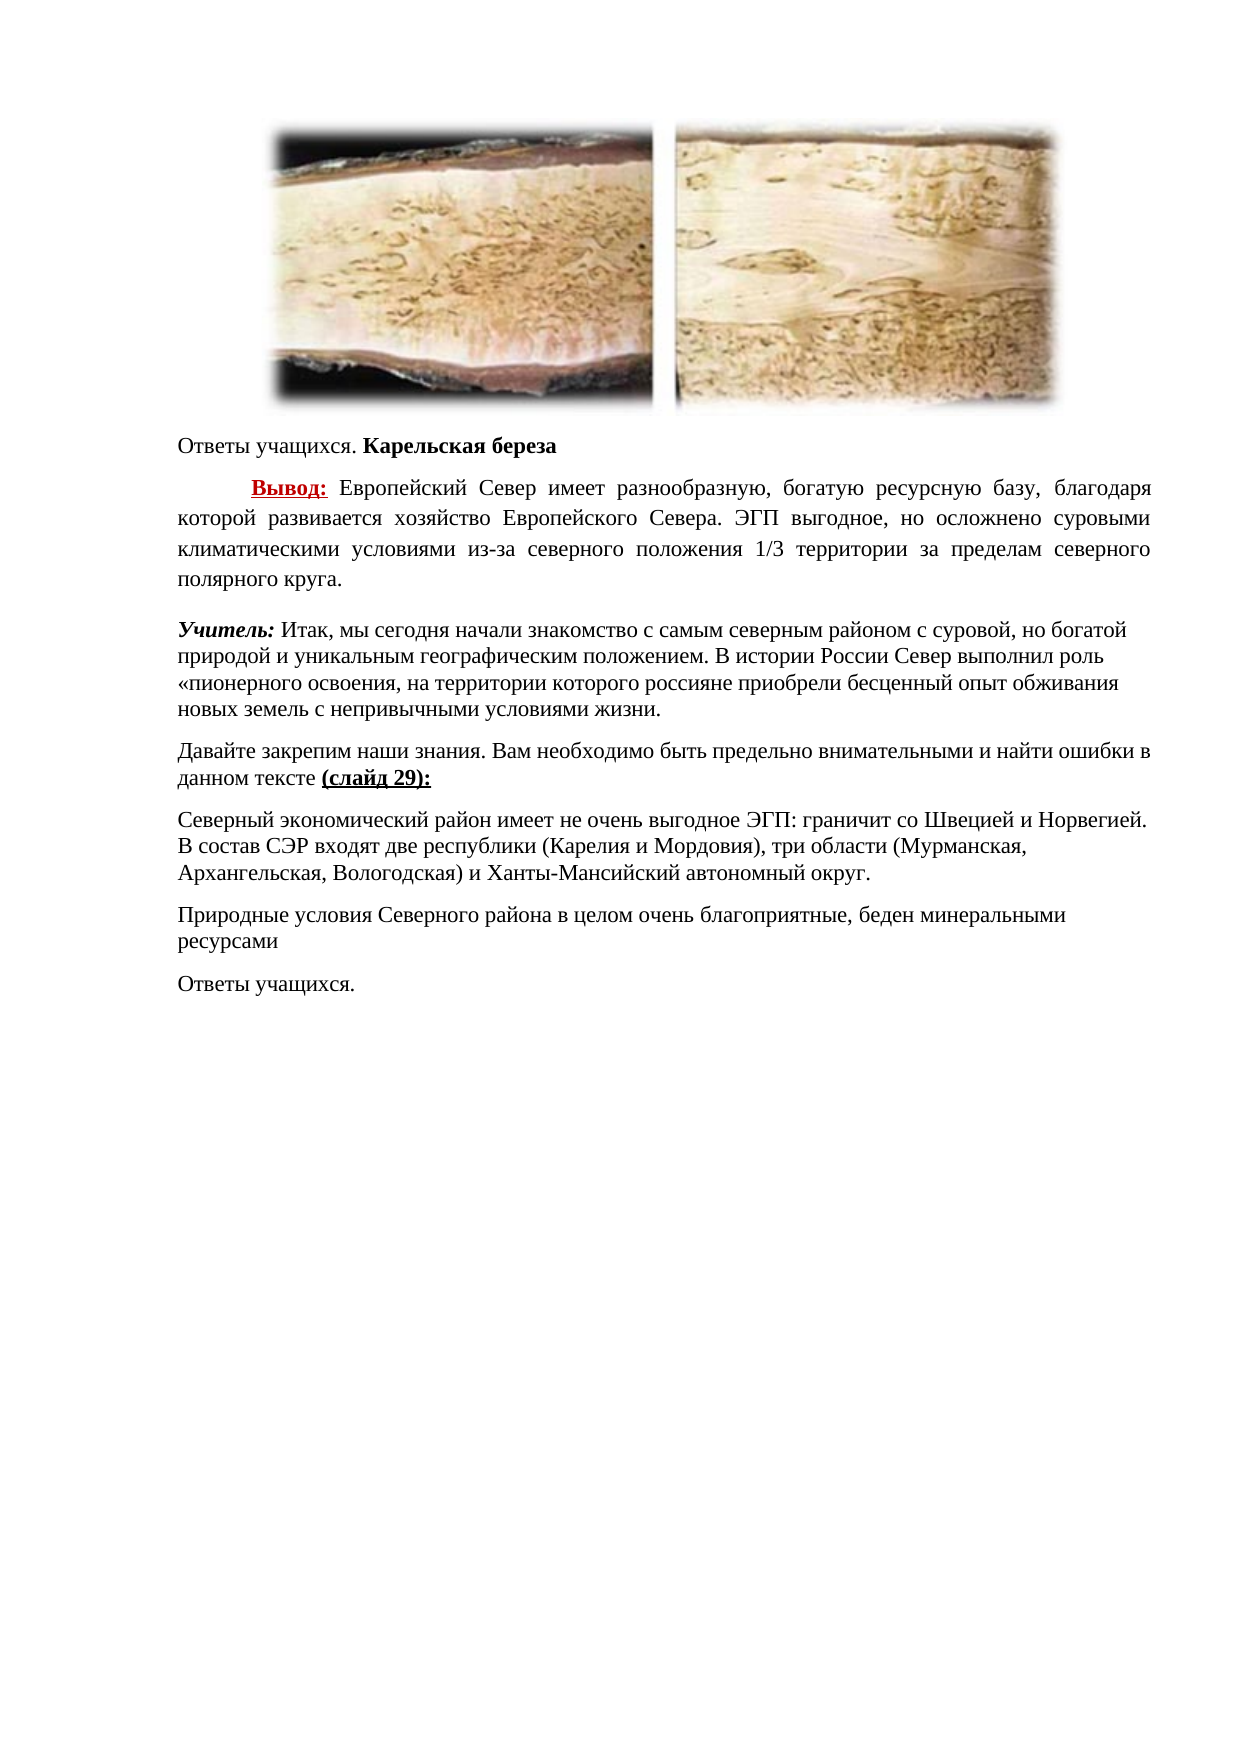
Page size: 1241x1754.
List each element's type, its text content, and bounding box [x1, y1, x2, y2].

text Ответы учащихся. [177, 970, 1152, 996]
text Вывод: Европейский Север имеет разнообразную, богатую ресурсную базу, благодаря которой развивается хозяйство Европейского Севера. ЭГП выгодное, но осложнено суровыми климатическими условиями из-за северного положения 1/3 территории за пределам северного полярного круга. [177, 474, 1152, 591]
picture [261, 118, 1068, 416]
text Природные условия Северного района в целом очень благоприятные, беден минеральными ресурсами [177, 901, 1152, 954]
text Учитель: Итак, мы сегодня начали знакомство с самым северным районом с суровой, но богатой природой и уникальным географическим положением. В истории России Север выполнил роль «пионерного освоения, на территории которого россияне приобрели бесценный опыт обживания новых земель с непривычными условиями жизни. [177, 616, 1152, 721]
text Северный экономический район имеет не очень выгодное ЭГП: граничит со Швецией и Норвегией. В состав СЭР входят две республики (Карелия и Мордовия), три области (Мурманская, Архангельская, Вологодская) и Ханты-Мансийский автономный округ. [177, 806, 1152, 885]
text Давайте закрепим наши знания. Вам необходимо быть предельно внимательными и найти ошибки в данном тексте (слайд 29): [177, 737, 1152, 790]
text Ответы учащихся. Карельская береза [177, 432, 1152, 458]
